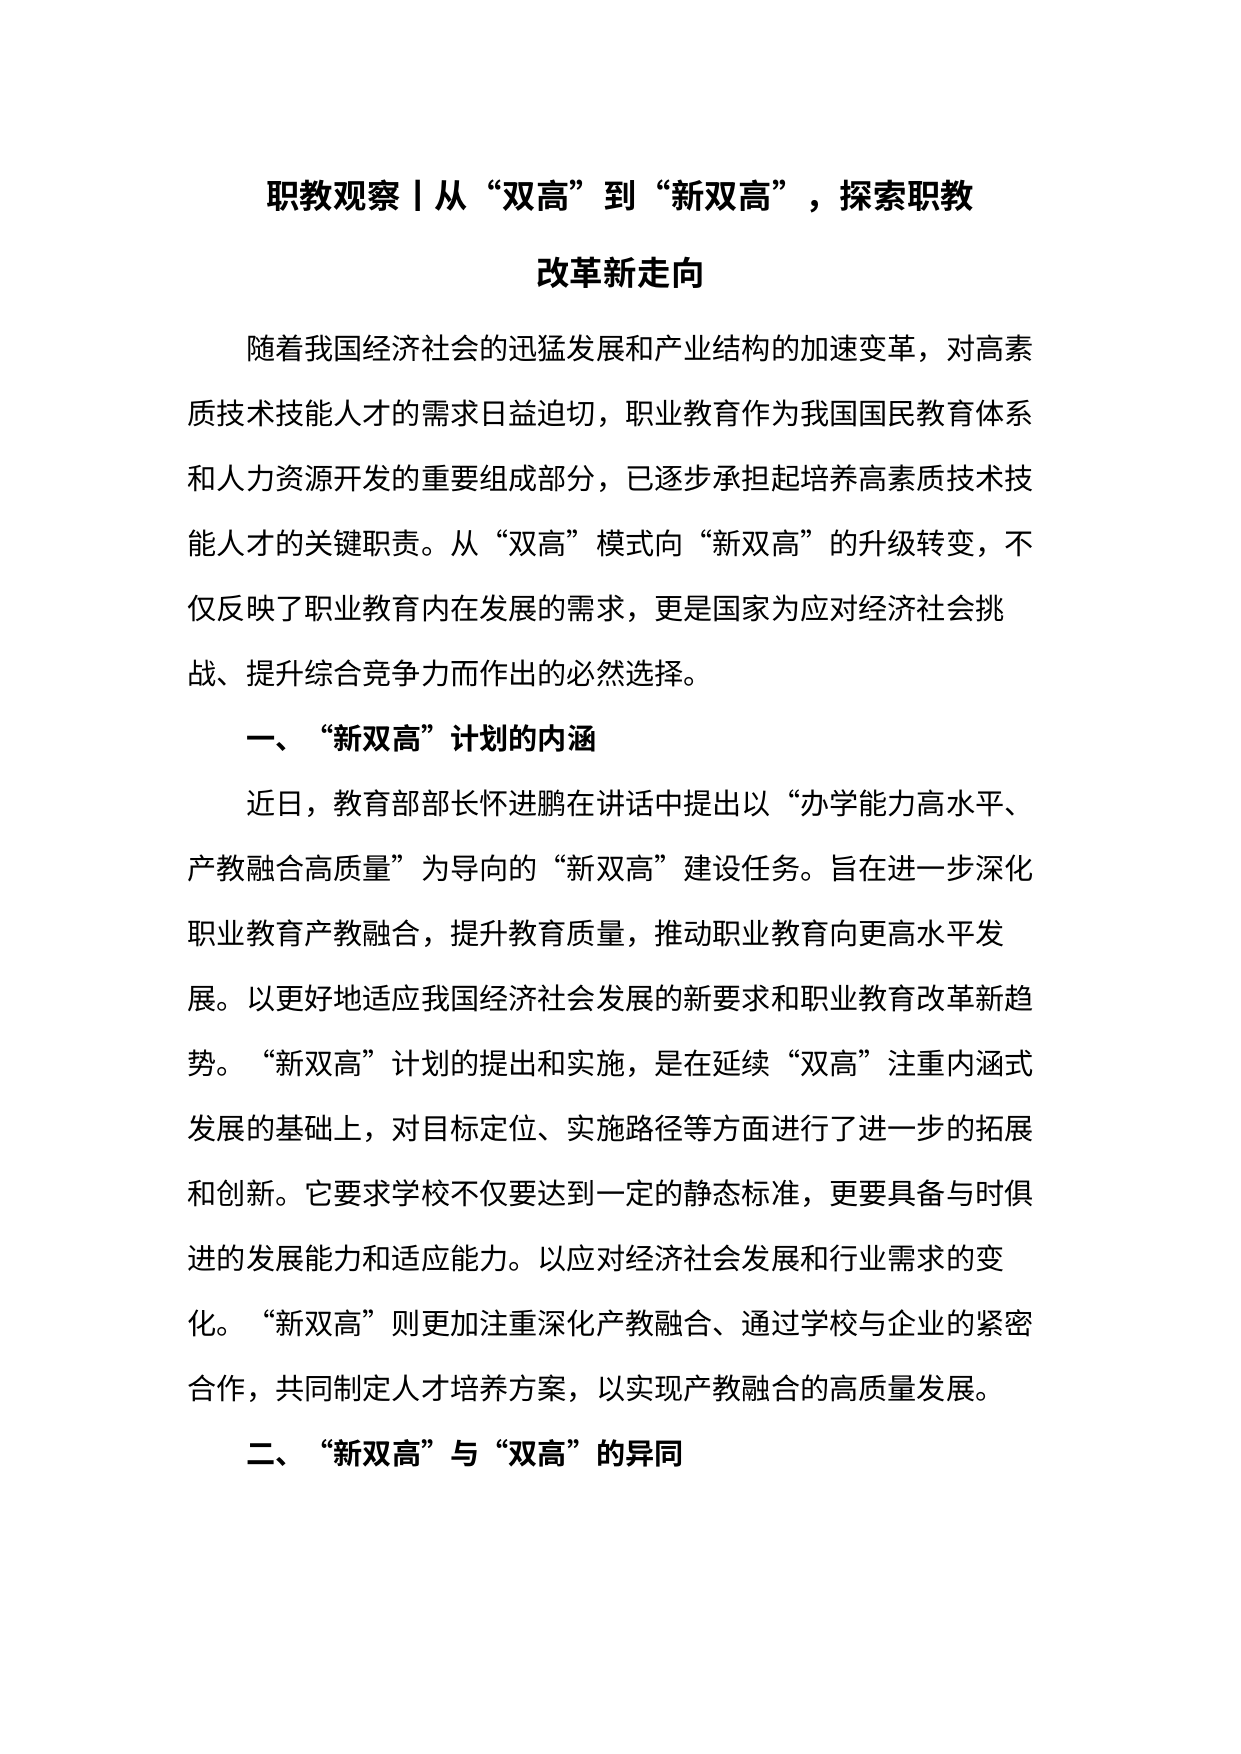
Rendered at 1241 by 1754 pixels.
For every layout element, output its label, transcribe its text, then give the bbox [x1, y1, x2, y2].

text 近日，教育部部长怀进鹏在讲话中提出以“办学能力高水平、产教融合高质量”为导向的“新双高”建设任务。旨在进一步深化职业教育产教融合，提升教育质量，推动职业教育向更高水平发展。以更好地适应我国经济社会发展的新要求和职业教育改革新趋势。“新双高”计划的提出和实施，是在延续“双高”注重内涵式发展的基础上，对目标定位、实施路径等方面进行了进一步的拓展和创新。它要求学校不仅要达到一定的静态标准，更要具备与时俱进的发展能力和适应能力。以应对经济社会发展和行业需求的变化。“新双高”则更加注重深化产教融合、通过学校与企业的紧密合作，共同制定人才培养方案，以实现产教融合的高质量发展。 [187, 769, 1053, 1419]
subtitle 职教观察丨从“双高”到“新双高”，探索职教 [187, 162, 1053, 227]
text 二、“新双高”与“双高”的异同 [187, 1419, 1053, 1484]
text 一、“新双高”计划的内涵 [187, 704, 1053, 769]
text 随着我国经济社会的迅猛发展和产业结构的加速变革，对高素质技术技能人才的需求日益迫切，职业教育作为我国国民教育体系和人力资源开发的重要组成部分，已逐步承担起培养高素质技术技能人才的关键职责。从“双高”模式向“新双高”的升级转变，不仅反映了职业教育内在发展的需求，更是国家为应对经济社会挑战、提升综合竞争力而作出的必然选择。 [187, 314, 1053, 704]
subtitle 改革新走向 [187, 238, 1053, 303]
